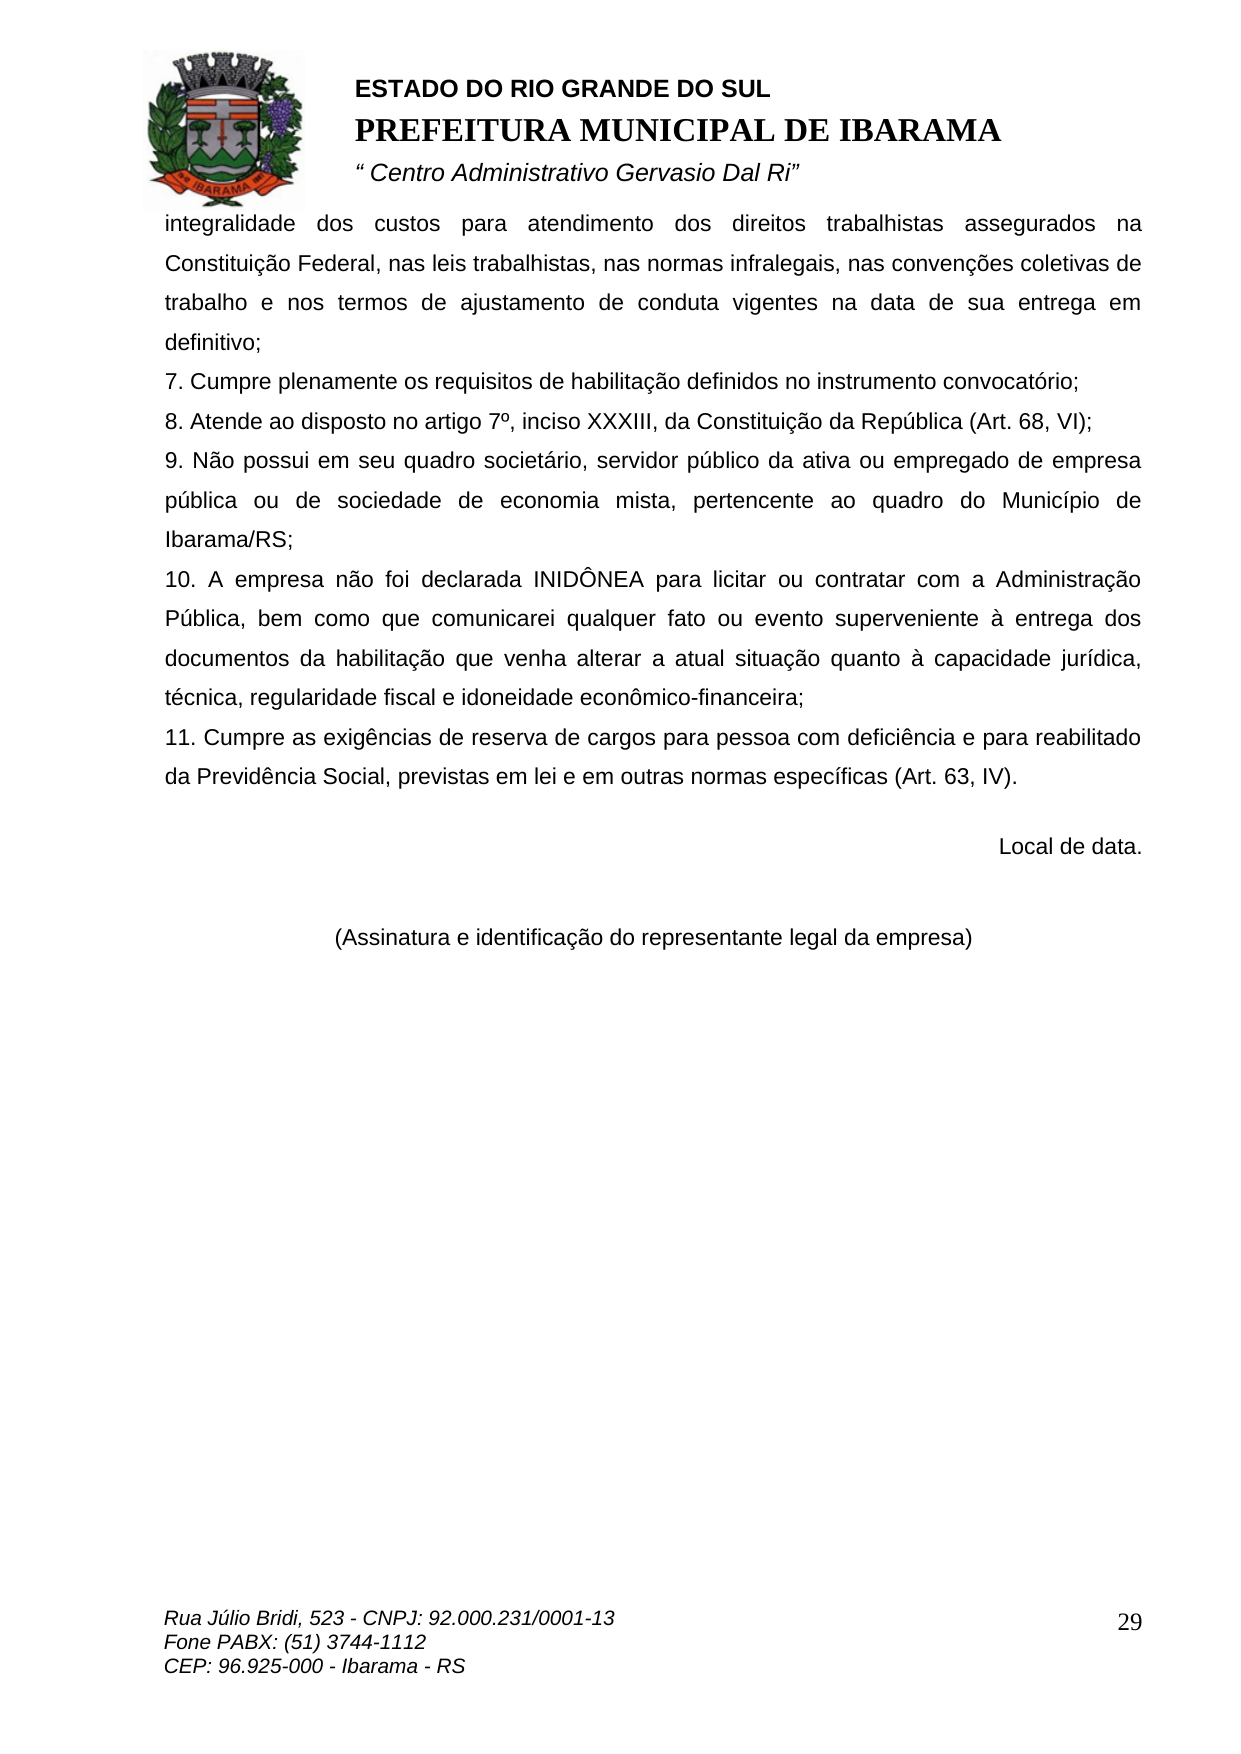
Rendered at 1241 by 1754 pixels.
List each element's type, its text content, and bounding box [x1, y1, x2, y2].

text Local de data. [164, 833, 1142, 859]
text 7. Cumpre plenamente os requisitos de habilitação definidos no instrumento convocatório; [164, 368, 1142, 395]
text 11. Cumpre as exigências de reserva de cargos para pessoa com deficiência e para reabilitado da Previdência Social, previstas em lei e em outras normas específicas (Art. 63, IV). [164, 724, 1142, 789]
text 8. Atende ao disposto no artigo 7º, inciso XXXIII, da Constituição da República (Art. 68, VI); [164, 408, 1142, 434]
text 10. A empresa não foi declarada INIDÔNEA para licitar ou contratar com a Administração Pública, bem como que comunicarei qualquer fato ou evento superveniente à entrega dos documentos da habilitação que venha alterar a atual situação quanto à capacidade jurídica, técnica, regularidade fiscal e idoneidade econômico-financeira; [164, 566, 1142, 711]
text (Assinatura e identificação do representante legal da empresa) [164, 923, 1142, 950]
picture [142, 50, 306, 211]
text 9. Não possui em seu quadro societário, servidor público da ativa ou empregado de empresa pública ou de sociedade de economia mista, pertencente ao quadro do Município de Ibarama/RS; [164, 447, 1142, 553]
